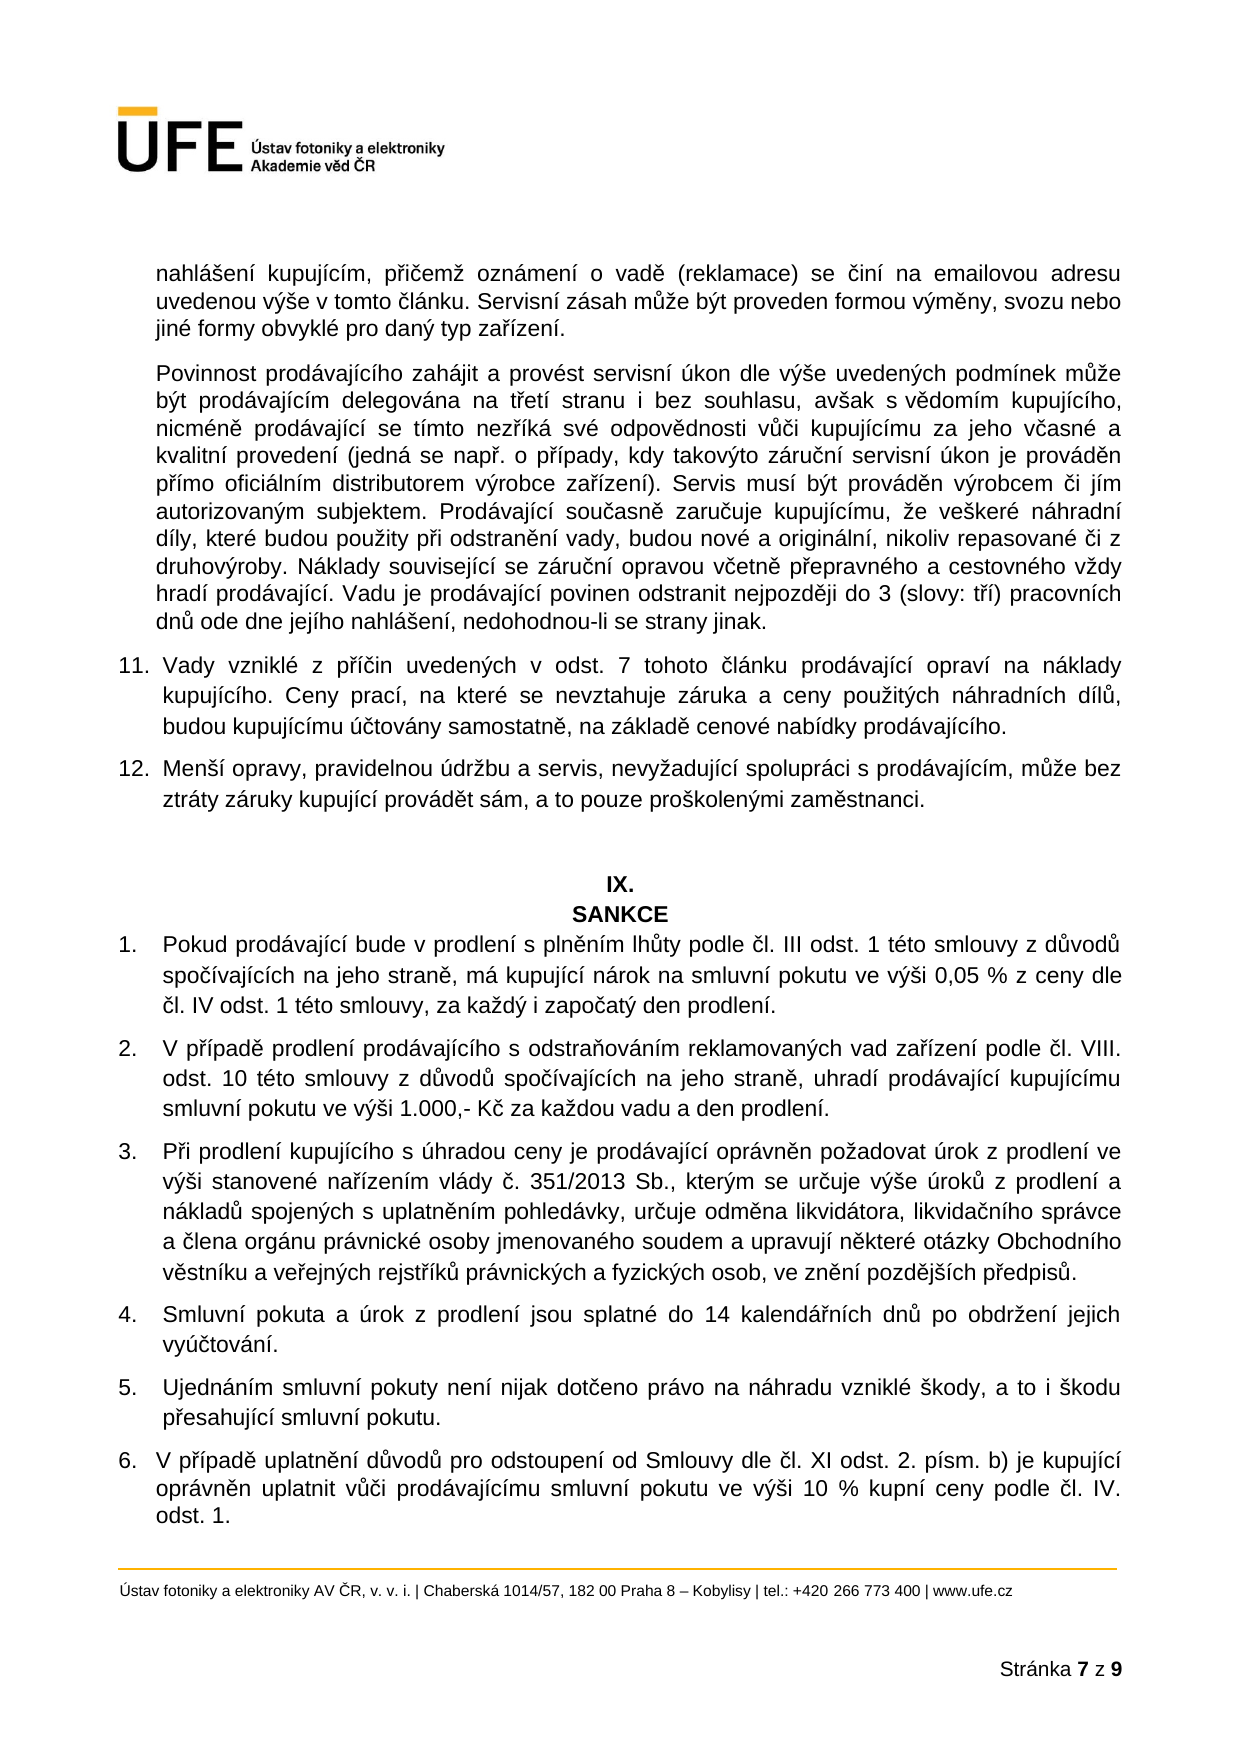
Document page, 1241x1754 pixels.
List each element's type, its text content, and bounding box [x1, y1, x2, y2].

list Menší opravy, pravidelnou údržbu a servis, nevyžadující spolupráci s prodávajícím, může bez ztráty záruky kupující provádět sám, a to pouze proškolenými zaměstnanci. [118, 755, 1122, 812]
list V případě prodlení prodávajícího s odstraňováním reklamovaných vad zařízení podle čl. VIII. odst. 10 této smlouvy z důvodů spočívajících na jeho straně, uhradí prodávající kupujícímu smluvní pokutu ve výši 1.000,- Kč za každou vadu a den prodlení. [118, 1034, 1122, 1121]
list V případě uplatnění důvodů pro odstoupení od Smlouvy dle čl. XI odst. 2. písm. b) je kupující oprávněn uplatnit vůči prodávajícímu smluvní pokutu ve výši 10 % kupní ceny podle čl. IV. odst. 1. [118, 1447, 1122, 1529]
picture [0, 17, 1241, 261]
list Vady vzniklé z příčin uvedených v odst. 7 tohoto článku prodávající opraví na náklady kupujícího. Ceny prací, na které se nevztahuje záruka a ceny použitých náhradních dílů, budou kupujícímu účtovány samostatně, na základě cenové nabídky prodávajícího. [118, 652, 1122, 739]
text Povinnost prodávajícího zahájit a provést servisní úkon dle výše uvedených podmínek může být prodávajícím delegována na třetí stranu i bez souhlasu, avšak s vědomím kupujícího, nicméně prodávající se tímto nezříká své odpovědnosti vůči kupujícímu za jeho včasné a kvalitní provedení (jedná se např. o případy, kdy takovýto záruční servisní úkon je prováděn přímo oficiálním distributorem výrobce zařízení). Servis musí být prováděn výrobcem či jím autorizovaným subjektem. Prodávající současně zaručuje kupujícímu, že veškeré náhradní díly, které budou použity při odstranění vady, budou nové a originální, nikoliv repasované či z druhovýroby. Náklady související se záruční opravou včetně přepravného a cestovného vždy hradí prodávající. Vadu je prodávající povinen odstranit nejpozději do 3 (slovy: tří) pracovních dnů ode dne jejího nahlášení, nedohodnou-li se strany jinak. [156, 359, 1122, 634]
list Ujednáním smluvní pokuty není nijak dotčeno právo na náhradu vzniklé škody, a to i škodu přesahující smluvní pokutu. [118, 1374, 1122, 1431]
text IX. [118, 871, 1122, 897]
list Pokud prodávající bude v prodlení s plněním lhůty podle čl. III odst. 1 této smlouvy z důvodů spočívajících na jeho straně, má kupující nárok na smluvní pokutu ve výši 0,05 % z ceny dle čl. IV odst. 1 této smlouvy, za každý i započatý den prodlení. [118, 931, 1122, 1018]
list Smluvní pokuta a úrok z prodlení jsou splatné do 14 kalendářních dnů po obdržení jejich vyúčtování. [118, 1301, 1122, 1358]
text SANKCE [118, 901, 1122, 928]
list Při prodlení kupujícího s úhradou ceny je prodávající oprávněn požadovat úrok z prodlení ve výši stanovené nařízením vlády č. 351/2013 Sb., kterým se určuje výše úroků z prodlení a nákladů spojených s uplatněním pohledávky, určuje odměna likvidátora, likvidačního správce a člena orgánu právnické osoby jmenovaného soudem a upravují některé otázky Obchodního věstníku a veřejných rejstříků právnických a fyzických osob, ve znění pozdějších předpisů. [118, 1138, 1122, 1285]
